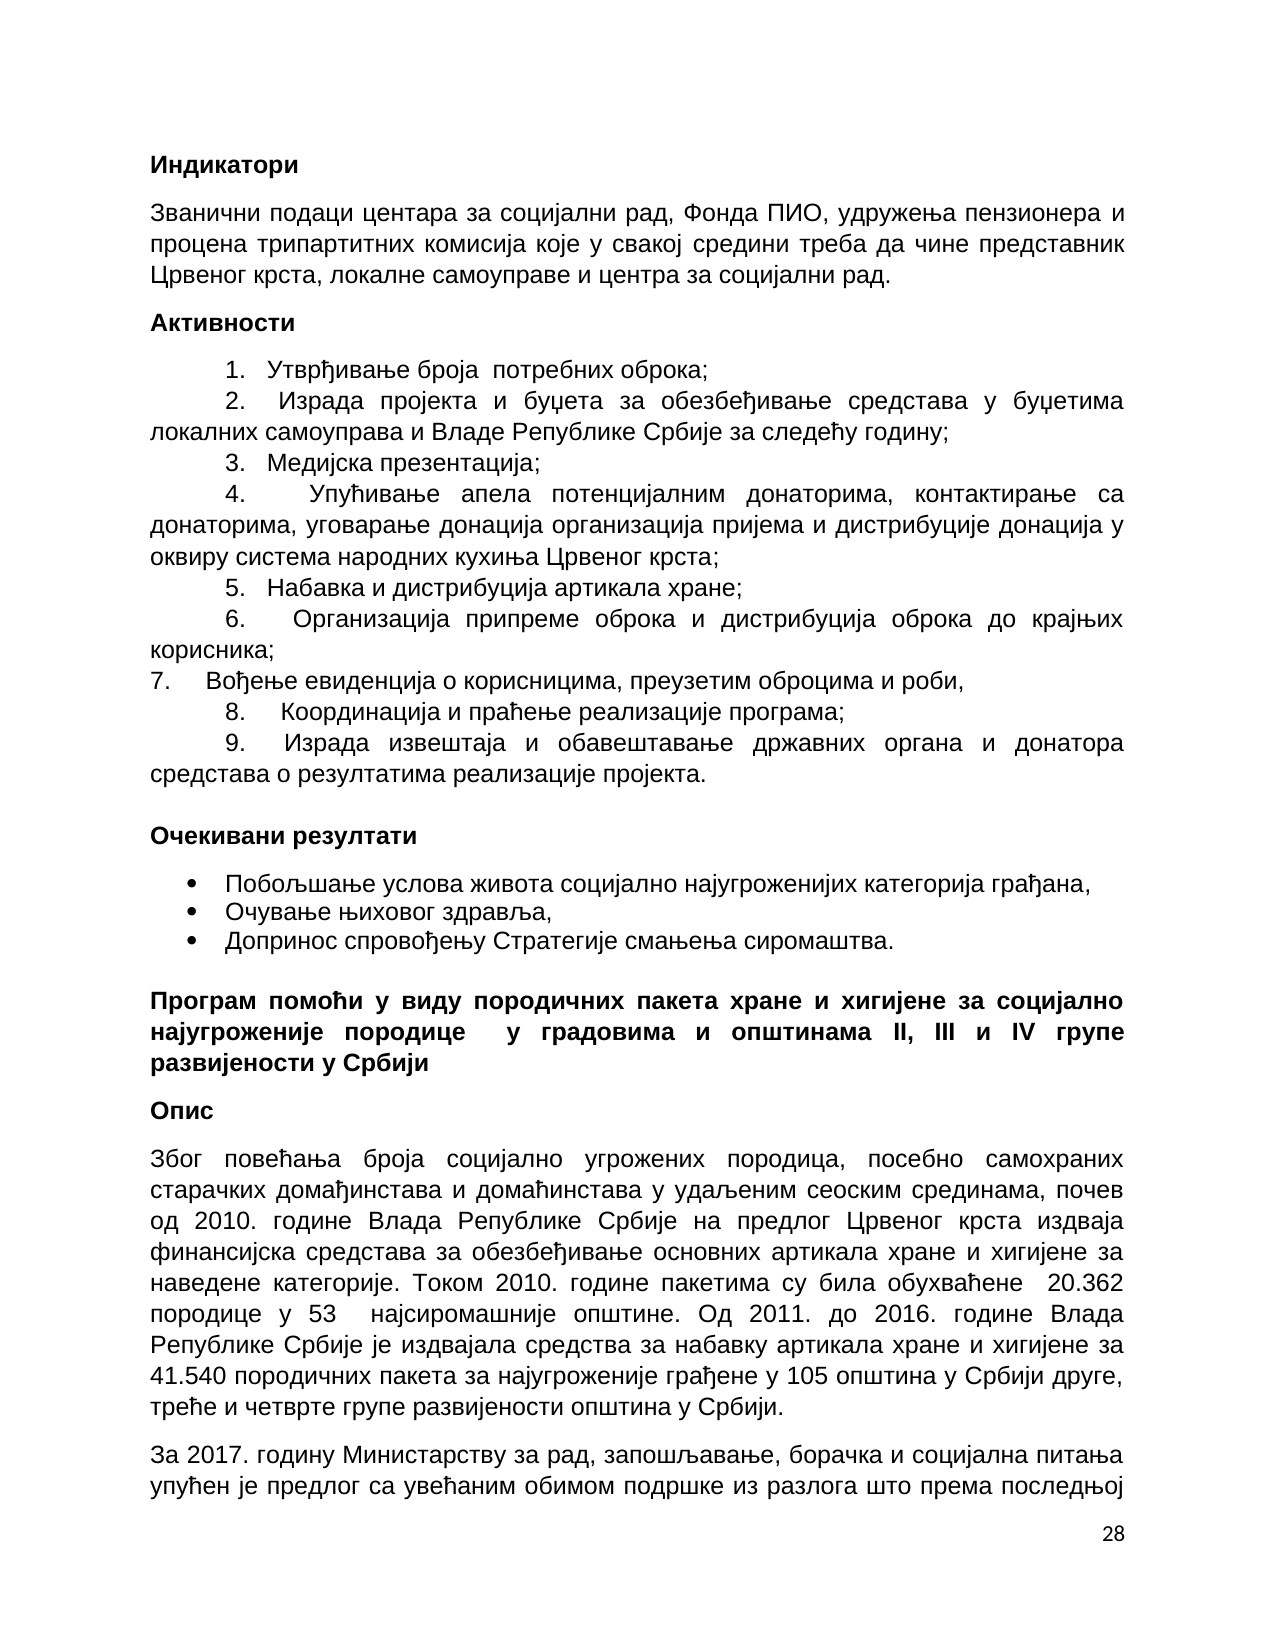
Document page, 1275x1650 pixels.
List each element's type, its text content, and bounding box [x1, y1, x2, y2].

text Због повећања броја социјално угрожених породица, посебно самохраних старачких домађинстава и домаћинстава у удаљеним сеоским срединама, почев од 2010. године Влада Републике Србије на предлог Црвеног крста издваја финансијска средстава за обезбеђивање основних артикала хране и хигијене за наведене категорије. Током 2010. године пакетима су била обухваћене 20.362 породице у 53 најсиромашније општине. Од 2011. до 2016. године Влада Републике Србије је издвајала средства за набавку артикала хране и хигијене за 41.540 породичних пакета за најугроженије грађене у 105 општина у Србији друге, треће и четврте групе развијености општина у Србији. [150, 1144, 1125, 1421]
text 2. Израда пројекта и буџета за обезбеђивање средстава у буџетима локалних самоуправа и Владе Републике Србије за следећу годину; [150, 386, 1125, 446]
text 4. Упућивање апела потенцијалним донаторима, контактирање са донаторима, уговарање донација организација пријема и дистрибуције донација у оквиру система народних кухиња Црвеног крста; [150, 479, 1125, 570]
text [150, 1440, 1125, 1499]
text 8. Координација и праћење реализације програма; [150, 697, 1125, 725]
list Допринос спровођењу Стратегије смањења сиромаштва. [187, 926, 1125, 955]
text Индикатори [150, 150, 1125, 179]
text 9. Израда извештаја и обавештавање државних органа и донатора средстава о резултатима реализације пројекта. [150, 728, 1125, 787]
list 7. Вођење евиденција о корисницима, преузетим оброцима и роби, [150, 666, 1125, 694]
text 6. Организација припреме оброка и дистрибуција оброка до крајњих корисника; [150, 603, 1125, 663]
text 3. Медијска презентација; [150, 448, 1125, 477]
text 5. Набавка и дистрибуција артикала хране; [150, 572, 1125, 601]
text Очекивани резултати [150, 821, 1125, 849]
text Програм помоћи у виду породичних пакета хране и хигијене за социјално најугроженије породице у градовима и општинама II, III и IV групе развијености у Србији [150, 986, 1125, 1077]
text Активности [150, 307, 1125, 336]
text Званични подаци центара за социјални рад, Фонда ПИО, удружења пензионера и процена трипартитних комисија које у свакој средини треба да чине представник Црвеног крста, локалне самоуправе и центра за социјални рад. [150, 198, 1125, 288]
text Опис [150, 1096, 1125, 1125]
list Очување њиховог здравља, [187, 897, 1125, 926]
list Побољшање услова живота социјално најугроженијих категорија грађана, [187, 868, 1125, 897]
text 1. Утврђивање броја потребних оброка; [150, 355, 1125, 384]
